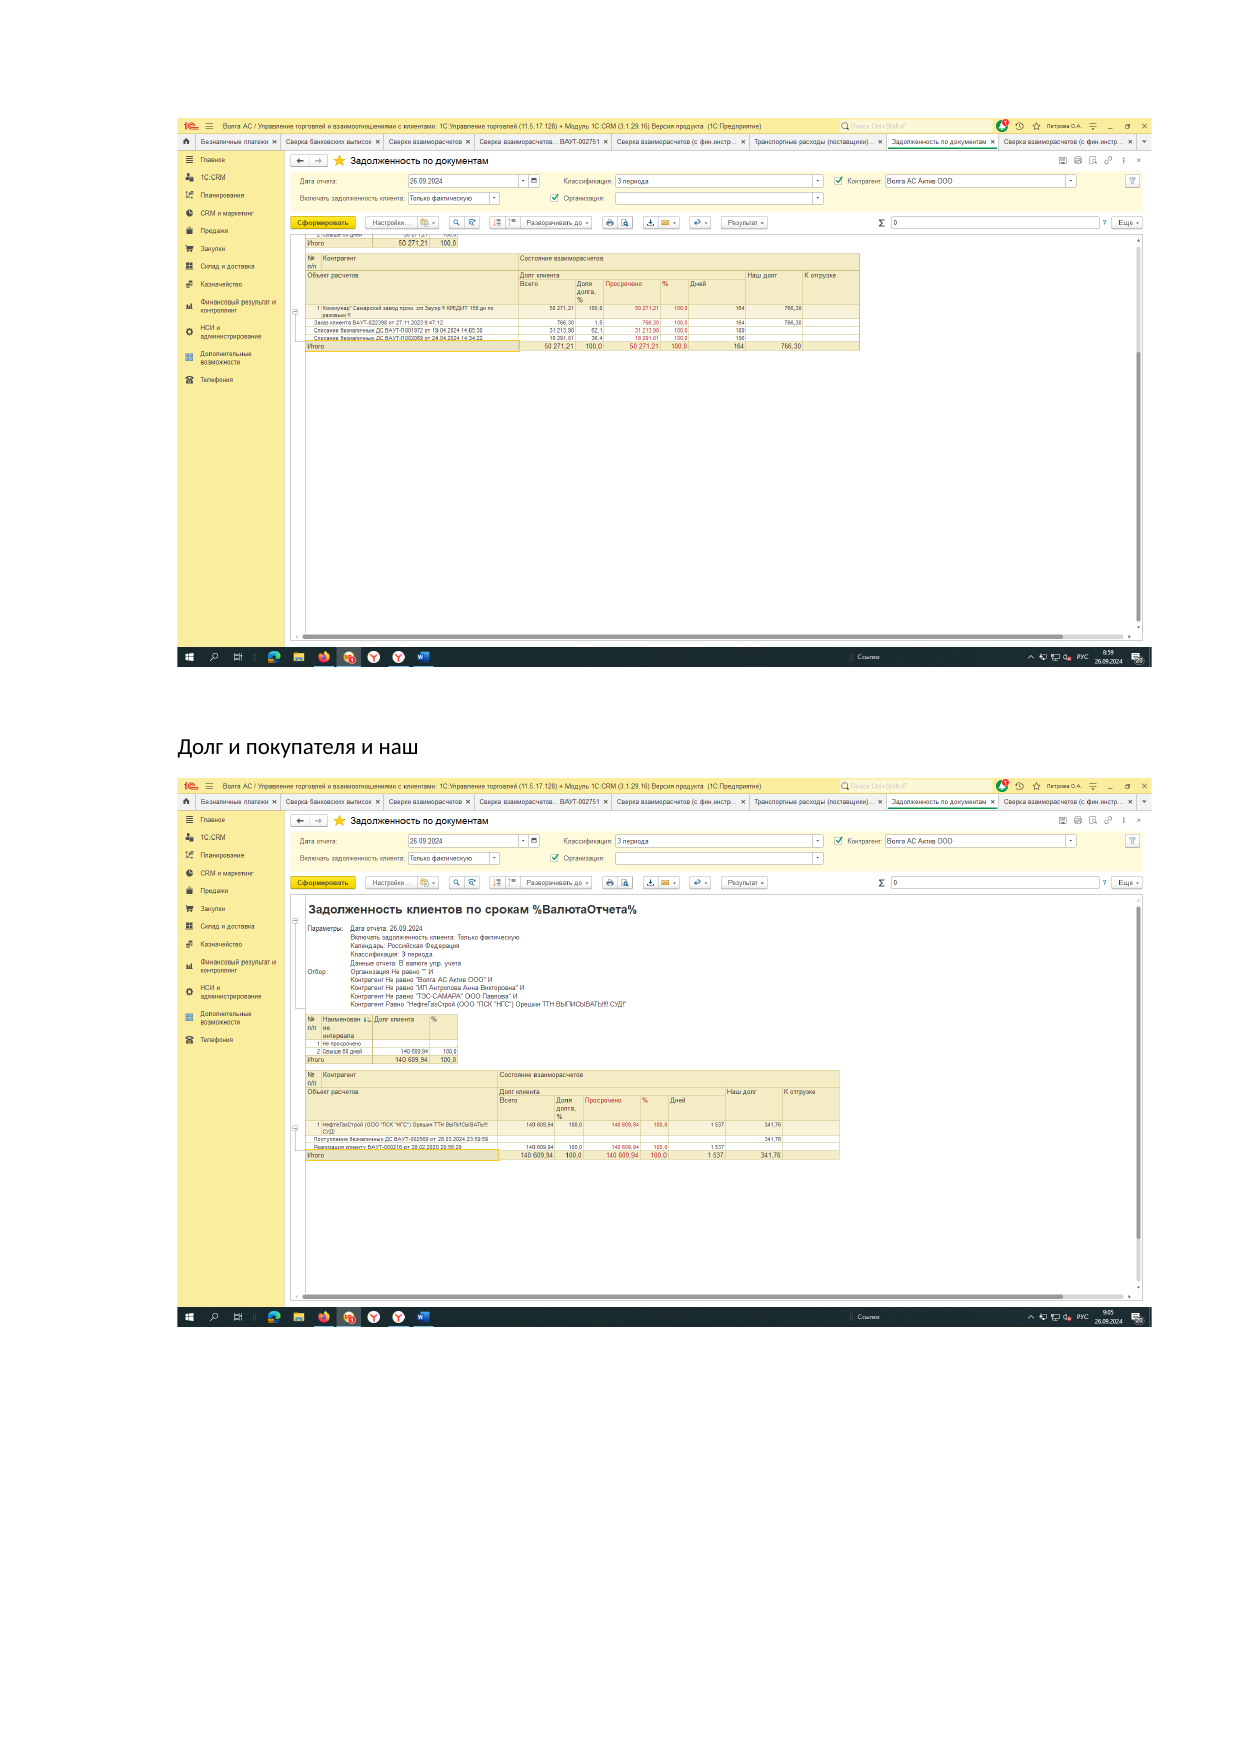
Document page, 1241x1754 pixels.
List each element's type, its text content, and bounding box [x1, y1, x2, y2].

picture [177, 778, 1152, 1327]
picture [177, 118, 1152, 667]
text Долг и покупателя и наш [177, 732, 1152, 760]
